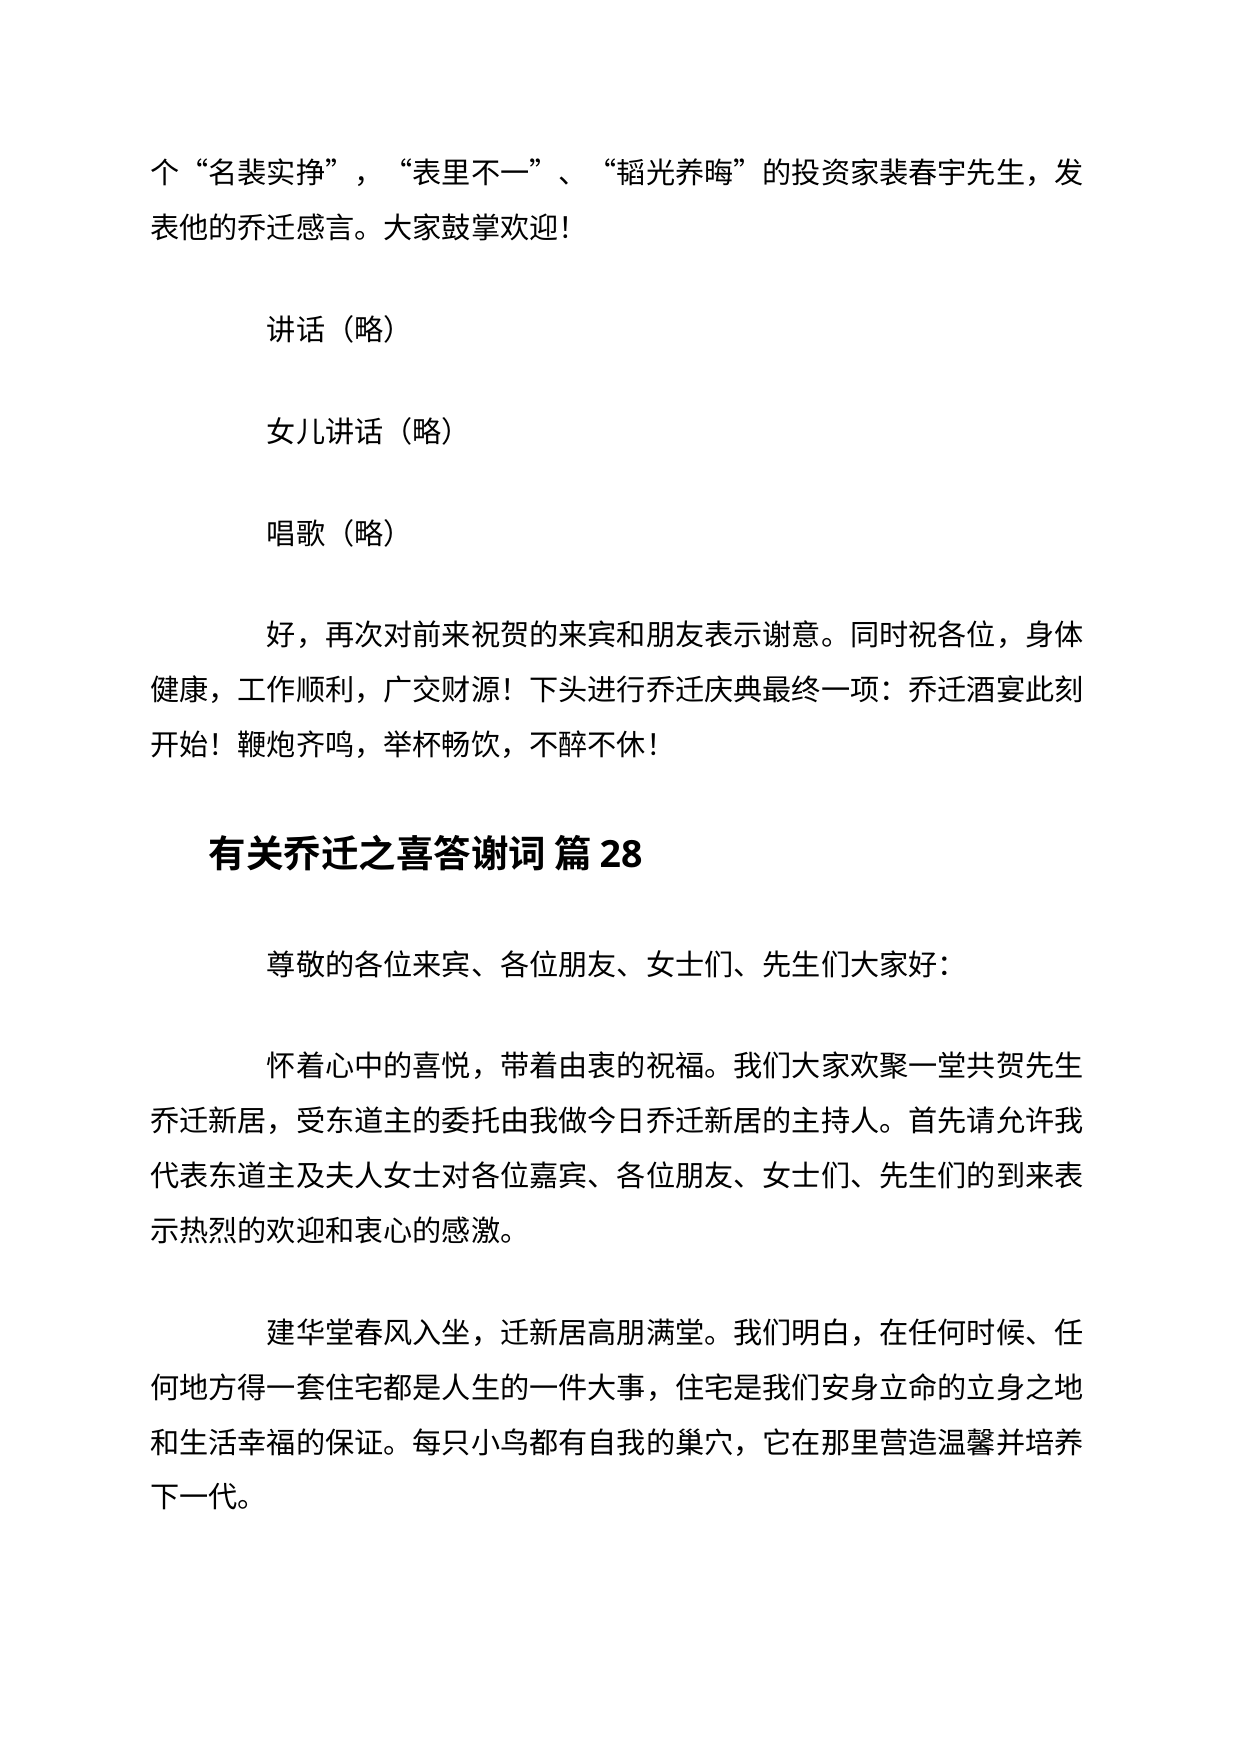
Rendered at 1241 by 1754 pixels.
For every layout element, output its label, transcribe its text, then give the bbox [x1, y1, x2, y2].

text 尊敬的各位来宾、各位朋友、女士们、先生们大家好： [150, 941, 1090, 983]
text 讲话（略） [150, 307, 1090, 349]
text 唱歌（略） [150, 510, 1090, 552]
text 建华堂春风入坐，迁新居高朋满堂。我们明白，在任何时候、任何地方得一套住宅都是人生的一件大事，住宅是我们安身立命的立身之地和生活幸福的保证。每只小鸟都有自我的巢穴，它在那里营造温馨并培养下一代。 [150, 1309, 1090, 1516]
text 女儿讲话（略） [150, 408, 1090, 451]
text 有关乔迁之喜答谢词 篇28 [150, 823, 1090, 878]
text 好，再次对前来祝贺的来宾和朋友表示谢意。同时祝各位，身体健康，工作顺利，广交财源！下头进行乔迁庆典最终一项：乔迁酒宴此刻开始！鞭炮齐鸣，举杯畅饮，不醉不休！ [150, 612, 1090, 764]
text 怀着心中的喜悦，带着由衷的祝福。我们大家欢聚一堂共贺先生乔迁新居，受东道主的委托由我做今日乔迁新居的主持人。首先请允许我代表东道主及夫人女士对各位嘉宾、各位朋友、女士们、先生们的到来表示热烈的欢迎和衷心的感激。 [150, 1043, 1090, 1250]
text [150, 150, 1090, 247]
